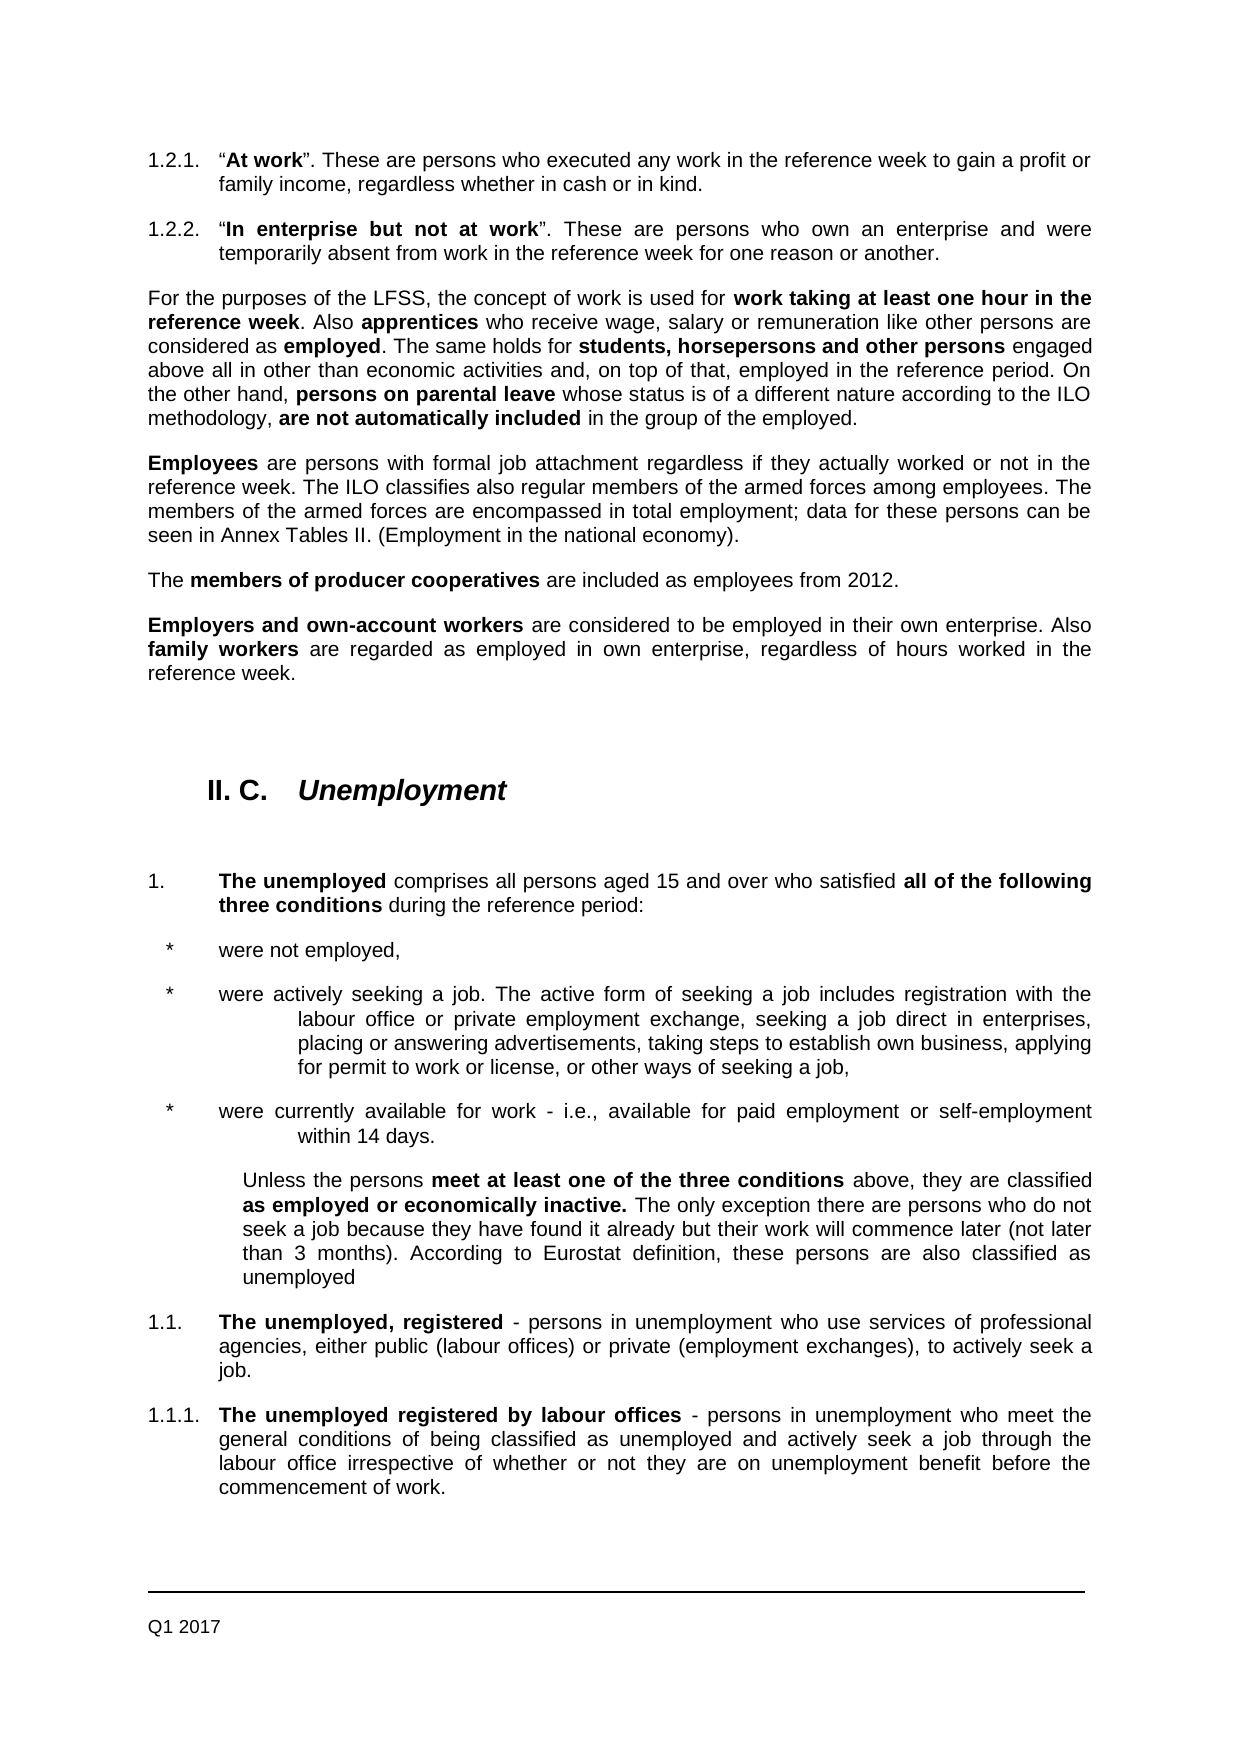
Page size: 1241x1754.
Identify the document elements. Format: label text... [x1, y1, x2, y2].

text * were actively seeking a job. The active form of seeking a job includes registration with the labour office or private employment exchange, seeking a job direct in enterprises, placing or answering advertisements, taking steps to establish own business, applying for permit to work or license, or other ways of seeking a job, [148, 982, 1092, 1079]
text 1.1.1. The unemployed registered by labour offices - persons in unemployment who meet the general conditions of being classified as unemployed and actively seek a job through the labour office irrespective of whether or not they are on unemployment benefit before the commencement of work. [148, 1403, 1092, 1499]
list Unemployment [207, 772, 1092, 806]
text Employers and own-account workers are considered to be employed in their own enterprise. Also family workers are regarded as employed in own enterprise, regardless of hours worked in the reference week. [148, 613, 1092, 685]
text The members of producer cooperatives are included as employees from 2012. [148, 568, 1092, 592]
text * were not employed, [148, 937, 1092, 962]
text 1.2.1. “At work”. These are persons who executed any work in the reference week to gain a profit or family income, regardless whether in cash or in kind. [148, 148, 1092, 196]
text * were currently available for work - i.e., available for paid employment or self-employment within 14 days. [148, 1099, 1092, 1148]
text 1.2.2. “In enterprise but not at work”. These are persons who own an enterprise and were temporarily absent from work in the reference week for one reason or another. [148, 217, 1092, 265]
text Unless the persons meet at least one of the three conditions above, they are classified as employed or economically inactive. The only exception there are persons who do not seek a job because they have found it already but their work will commence later (not later than 3 months). According to Eurostat definition, these persons are also classified as unemployed [242, 1168, 1092, 1289]
text For the purposes of the LFSS, the concept of work is used for work taking at least one hour in the reference week. Also apprentices who receive wage, salary or remuneration like other persons are considered as employed. The same holds for students, horsepersons and other persons engaged above all in other than economic activities and, on top of that, employed in the reference period. On the other hand, persons on parental leave whose status is of a different nature according to the ILO methodology, are not automatically included in the group of the employed. [148, 286, 1092, 430]
text 1. The unemployed comprises all persons aged 15 and over who satisfied all of the following three conditions during the reference period: [148, 868, 1092, 917]
text 1.1. The unemployed, registered - persons in unemployment who use services of professional agencies, either public (labour offices) or private (employment exchanges), to actively seek a job. [148, 1309, 1092, 1382]
text Employees are persons with formal job attachment regardless if they actually worked or not in the reference week. The ILO classifies also regular members of the armed forces among employees. The members of the armed forces are encompassed in total employment; data for these persons can be seen in Annex Tables II. (Employment in the national economy). [148, 451, 1092, 547]
